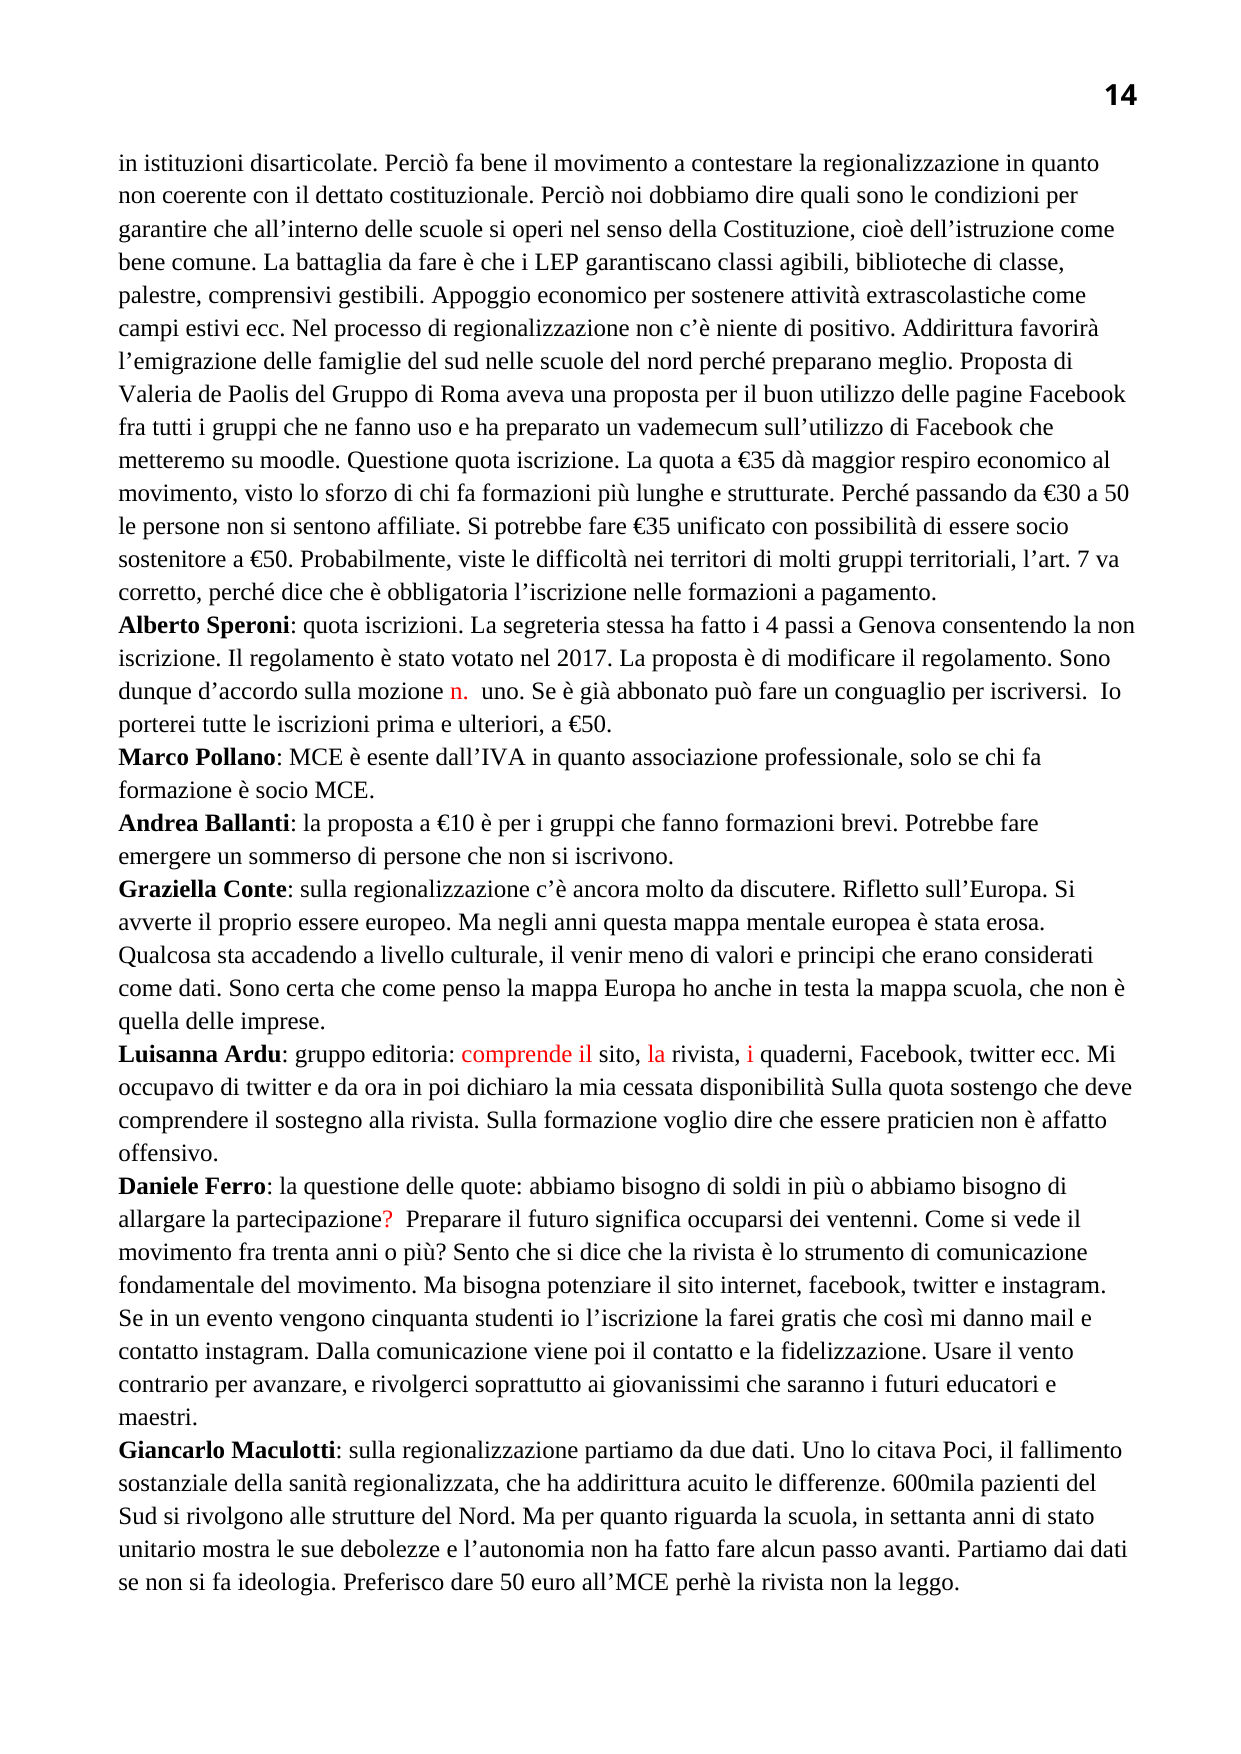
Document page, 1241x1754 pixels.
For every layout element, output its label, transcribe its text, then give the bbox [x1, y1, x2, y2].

text Andrea Ballanti: la proposta a €10 è per i gruppi che fanno formazioni brevi. Potrebbe fare emergere un sommerso di persone che non si iscrivono. [118, 808, 1137, 870]
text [118, 148, 1137, 606]
text Graziella Conte: sulla regionalizzazione c’è ancora molto da discutere. Rifletto sull’Europa. Si avverte il proprio essere europeo. Ma negli anni questa mappa mentale europea è stata erosa. Qualcosa sta accadendo a livello culturale, il venir meno di valori e principi che erano considerati come dati. Sono certa che come penso la mappa Europa ho anche in testa la mappa scuola, che non è quella delle imprese. [118, 874, 1137, 1035]
text Luisanna Ardu: gruppo editoria: comprende il sito, la rivista, i quaderni, Facebook, twitter ecc. Mi occupavo di twitter e da ora in poi dichiaro la mia cessata disponibilità Sulla quota sostengo che deve comprendere il sostegno alla rivista. Sulla formazione voglio dire che essere praticien non è affatto offensivo. [118, 1039, 1137, 1167]
text Alberto Speroni: quota iscrizioni. La segreteria stessa ha fatto i 4 passi a Genova consentendo la non iscrizione. Il regolamento è stato votato nel 2017. La proposta è di modificare il regolamento. Sono dunque d’accordo sulla mozione n. uno. Se è già abbonato può fare un conguaglio per iscriversi. Io porterei tutte le iscrizioni prima e ulteriori, a €50. [118, 610, 1137, 738]
text Daniele Ferro: la questione delle quote: abbiamo bisogno di soldi in più o abbiamo bisogno di allargare la partecipazione? Preparare il futuro significa occuparsi dei ventenni. Come si vede il movimento fra trenta anni o più? Sento che si dice che la rivista è lo strumento di comunicazione fondamentale del movimento. Ma bisogna potenziare il sito internet, facebook, twitter e instagram. Se in un evento vengono cinquanta studenti io l’iscrizione la farei gratis che così mi danno mail e contatto instagram. Dalla comunicazione viene poi il contatto e la fidelizzazione. Usare il vento contrario per avanzare, e rivolgerci soprattutto ai giovanissimi che saranno i futuri educatori e maestri. [118, 1171, 1137, 1431]
text Giancarlo Maculotti: sulla regionalizzazione partiamo da due dati. Uno lo citava Poci, il fallimento sostanziale della sanità regionalizzata, che ha addirittura acuito le differenze. 600mila pazienti del Sud si rivolgono alle strutture del Nord. Ma per quanto riguarda la scuola, in settanta anni di stato unitario mostra le sue debolezze e l’autonomia non ha fatto fare alcun passo avanti. Partiamo dai dati se non si fa ideologia. Preferisco dare 50 euro all’MCE perhè la rivista non la leggo. [118, 1435, 1137, 1596]
text Marco Pollano: MCE è esente dall’IVA in quanto associazione professionale, solo se chi fa formazione è socio MCE. [118, 742, 1137, 804]
